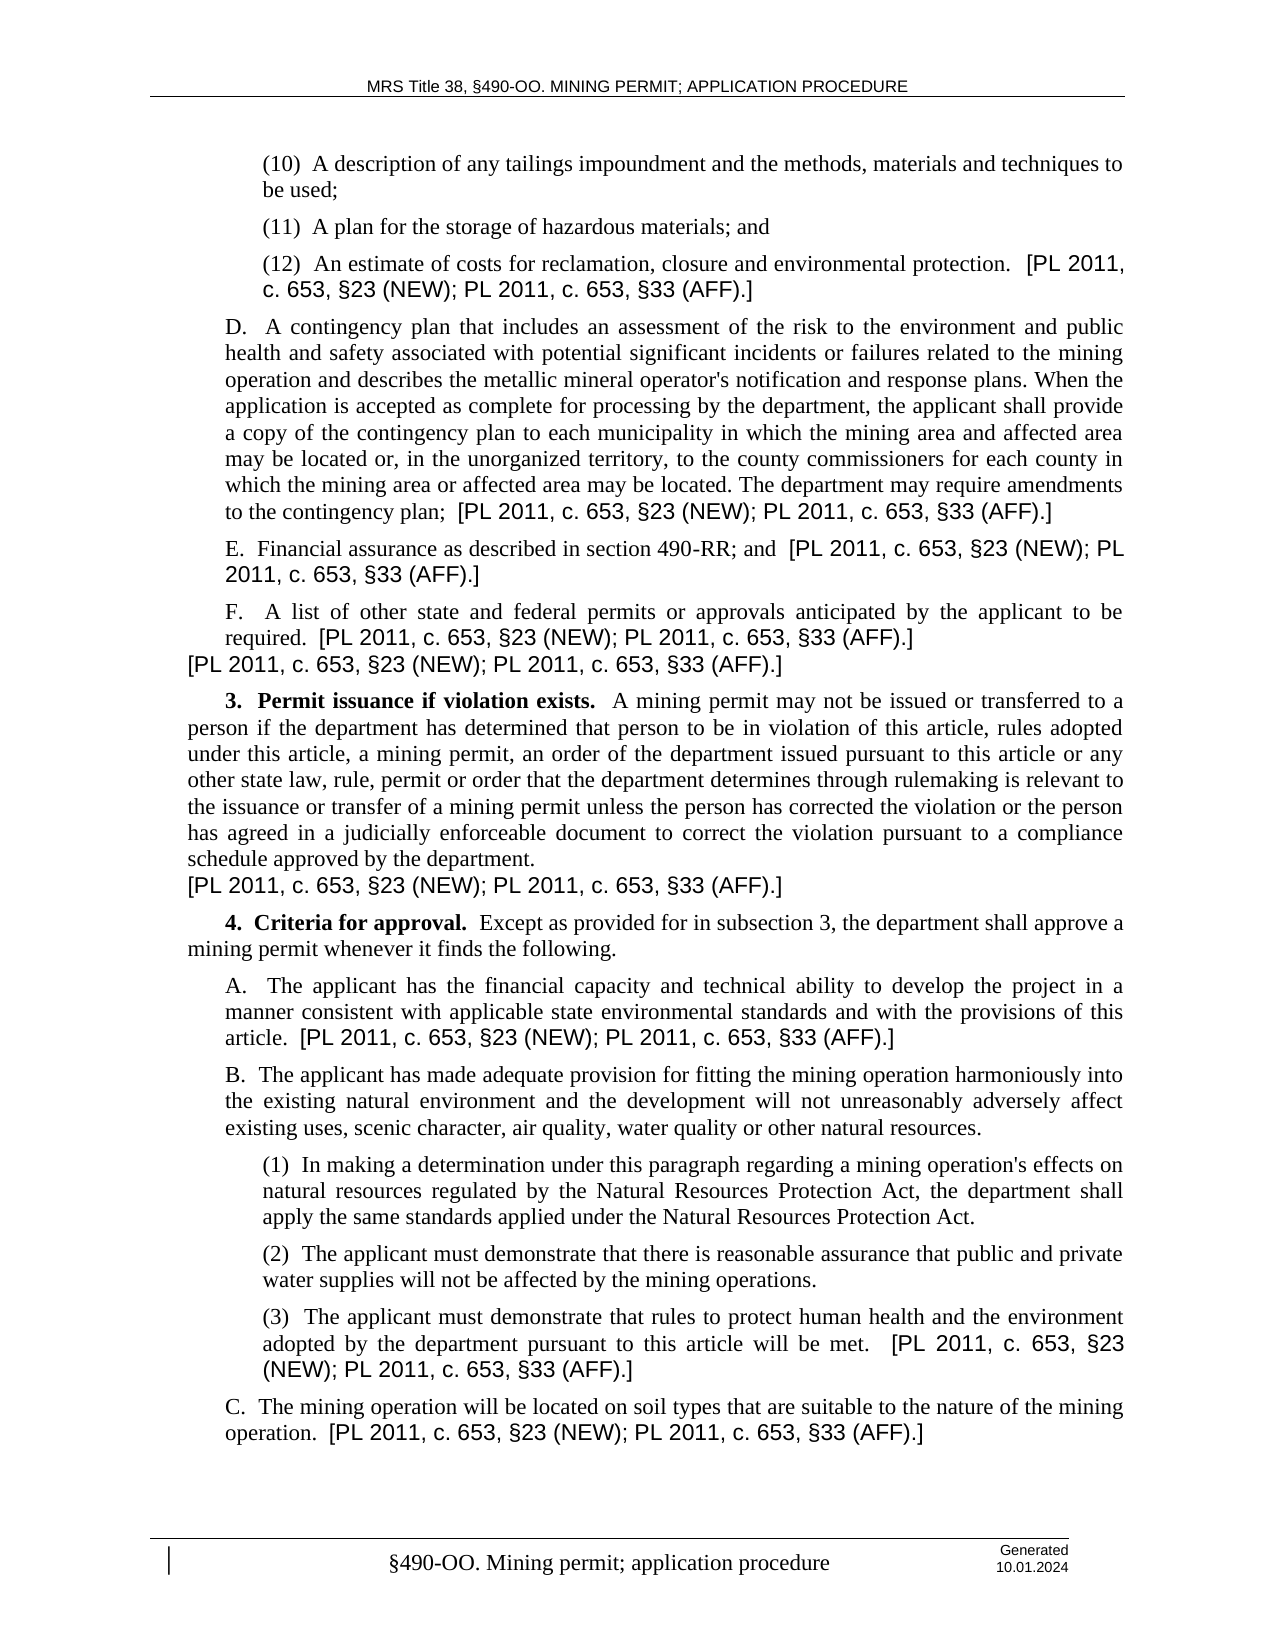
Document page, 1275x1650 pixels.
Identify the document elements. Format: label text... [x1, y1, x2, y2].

text (12) An estimate of costs for reclamation, closure and environmental protection. [PL 2011, c. 653, §23 (NEW); PL 2011, c. 653, §33 (AFF).] [262, 250, 1125, 303]
text 3. Permit issuance if violation exists. A mining permit may not be issued or transferred to a person if the department has determined that person to be in violation of this article, rules adopted under this article, a mining permit, an order of the department issued pursuant to this article or any other state law, rule, permit or order that the department determines through rulemaking is relevant to the issuance or transfer of a mining permit unless the person has corrected the violation or the person has agreed in a judicially enforceable document to correct the violation pursuant to a compliance schedule approved by the department. [187, 687, 1125, 872]
text [PL 2011, c. 653, §23 (NEW); PL 2011, c. 653, §33 (AFF).] [187, 872, 1125, 898]
text 4. Criteria for approval. Except as provided for in subsection 3, the department shall approve a mining permit whenever it finds the following. [187, 908, 1125, 961]
text (2) The applicant must demonstrate that there is reasonable assurance that public and private water supplies will not be affected by the mining operations. [262, 1240, 1125, 1293]
text A. The applicant has the financial capacity and technical ability to develop the project in a manner consistent with applicable state environmental standards and with the provisions of this article. [PL 2011, c. 653, §23 (NEW); PL 2011, c. 653, §33 (AFF).] [225, 972, 1125, 1051]
text F. A list of other state and federal permits or approvals anticipated by the applicant to be required. [PL 2011, c. 653, §23 (NEW); PL 2011, c. 653, §33 (AFF).] [225, 598, 1125, 651]
text (10) A description of any tailings impoundment and the methods, materials and techniques to be used; [262, 150, 1125, 203]
text E. Financial assurance as described in section 490‑RR; and [PL 2011, c. 653, §23 (NEW); PL 2011, c. 653, §33 (AFF).] [225, 534, 1125, 587]
text (11) A plan for the storage of hazardous materials; and [262, 213, 1125, 239]
text B. The applicant has made adequate provision for fitting the mining operation harmoniously into the existing natural environment and the development will not unreasonably adversely affect existing uses, scenic character, air quality, water quality or other natural resources. [225, 1061, 1125, 1140]
text (3) The applicant must demonstrate that rules to protect human health and the environment adopted by the department pursuant to this article will be met. [PL 2011, c. 653, §23 (NEW); PL 2011, c. 653, §33 (AFF).] [262, 1303, 1125, 1382]
text C. The mining operation will be located on soil types that are suitable to the nature of the mining operation. [PL 2011, c. 653, §23 (NEW); PL 2011, c. 653, §33 (AFF).] [225, 1393, 1125, 1446]
text [PL 2011, c. 653, §23 (NEW); PL 2011, c. 653, §33 (AFF).] [187, 651, 1125, 677]
text (1) In making a determination under this paragraph regarding a mining operation's effects on natural resources regulated by the Natural Resources Protection Act, the department shall apply the same standards applied under the Natural Resources Protection Act. [262, 1151, 1125, 1230]
text D. A contingency plan that includes an assessment of the risk to the environment and public health and safety associated with potential significant incidents or failures related to the mining operation and describes the metallic mineral operator's notification and response plans. When the application is accepted as complete for processing by the department, the applicant shall provide a copy of the contingency plan to each municipality in which the mining area and affected area may be located or, in the unorganized territory, to the county commissioners for each county in which the mining area or affected area may be located. The department may require amendments to the contingency plan; [PL 2011, c. 653, §23 (NEW); PL 2011, c. 653, §33 (AFF).] [225, 313, 1125, 524]
